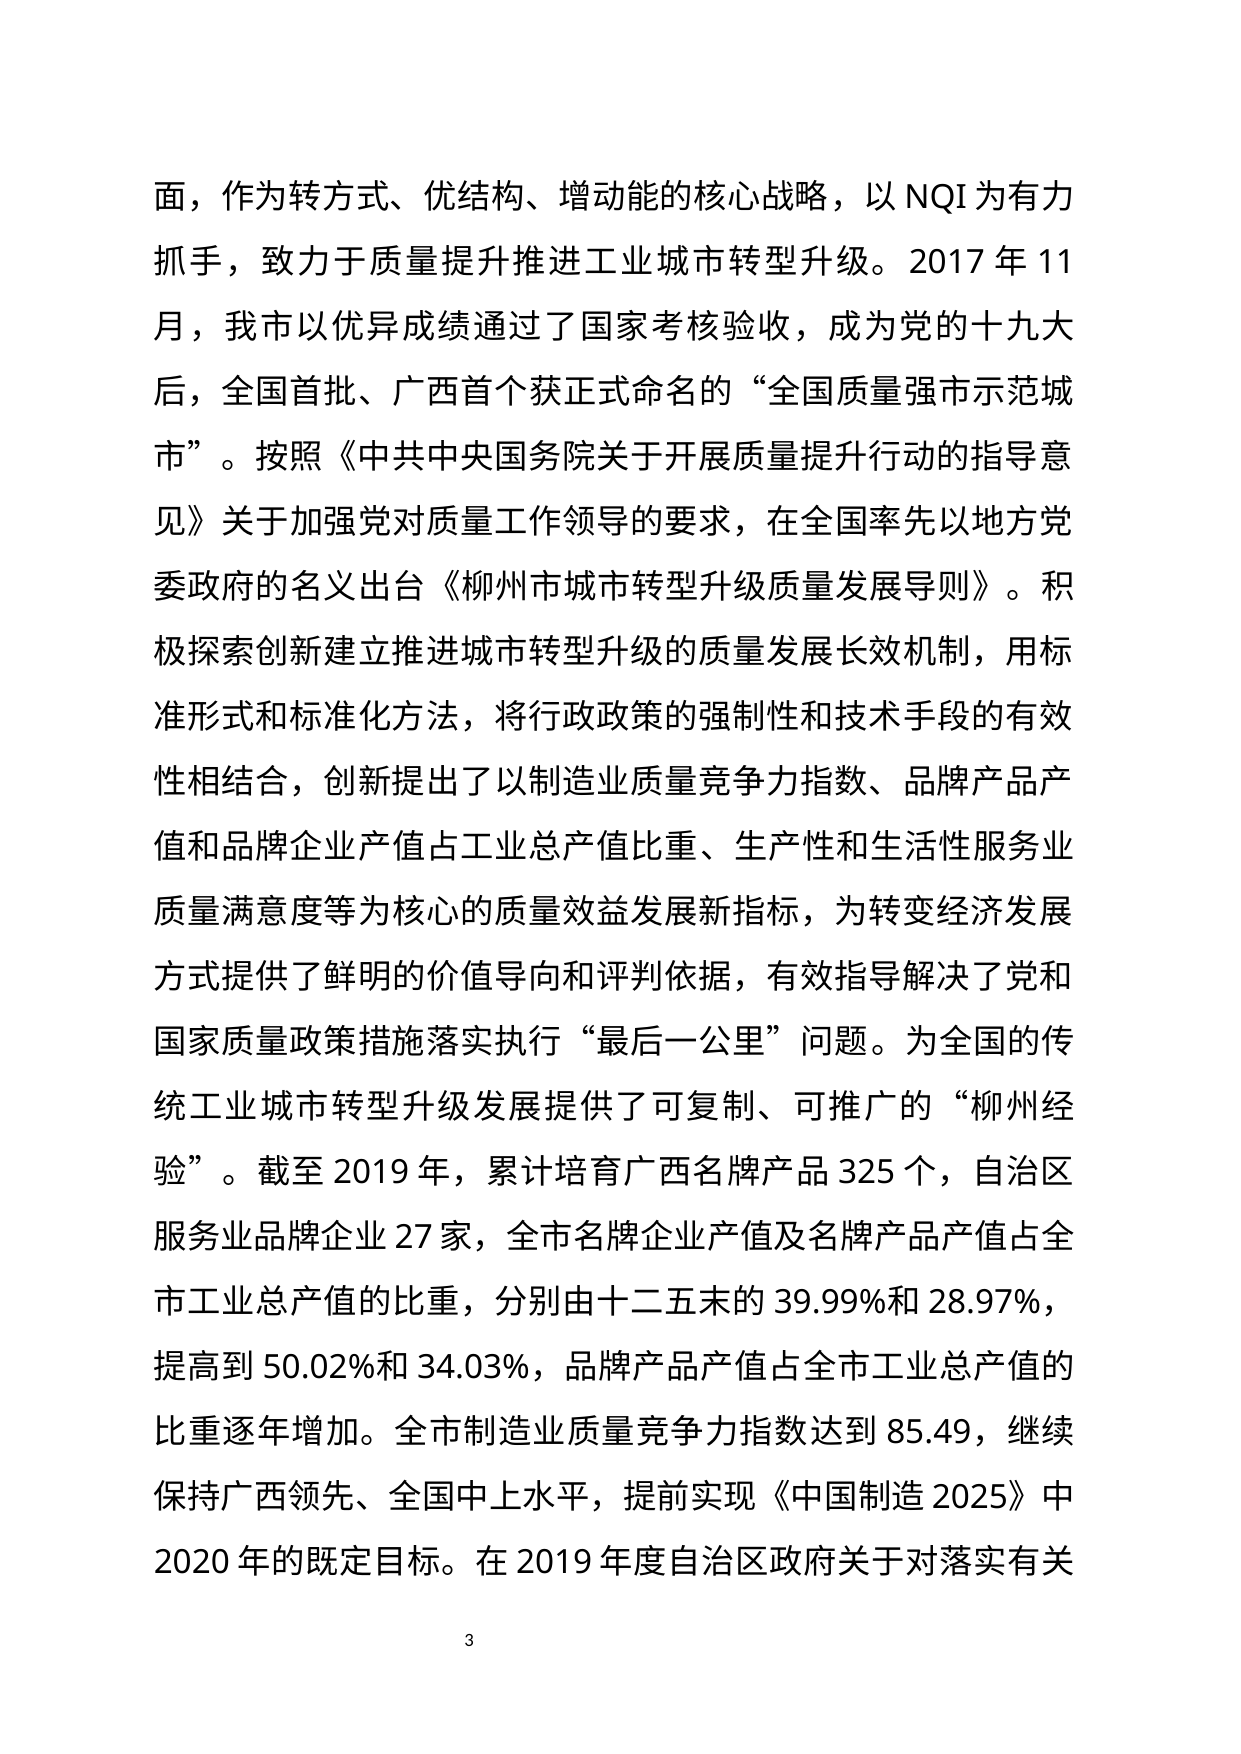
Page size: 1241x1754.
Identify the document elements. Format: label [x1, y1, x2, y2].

list [153, 162, 1075, 1592]
